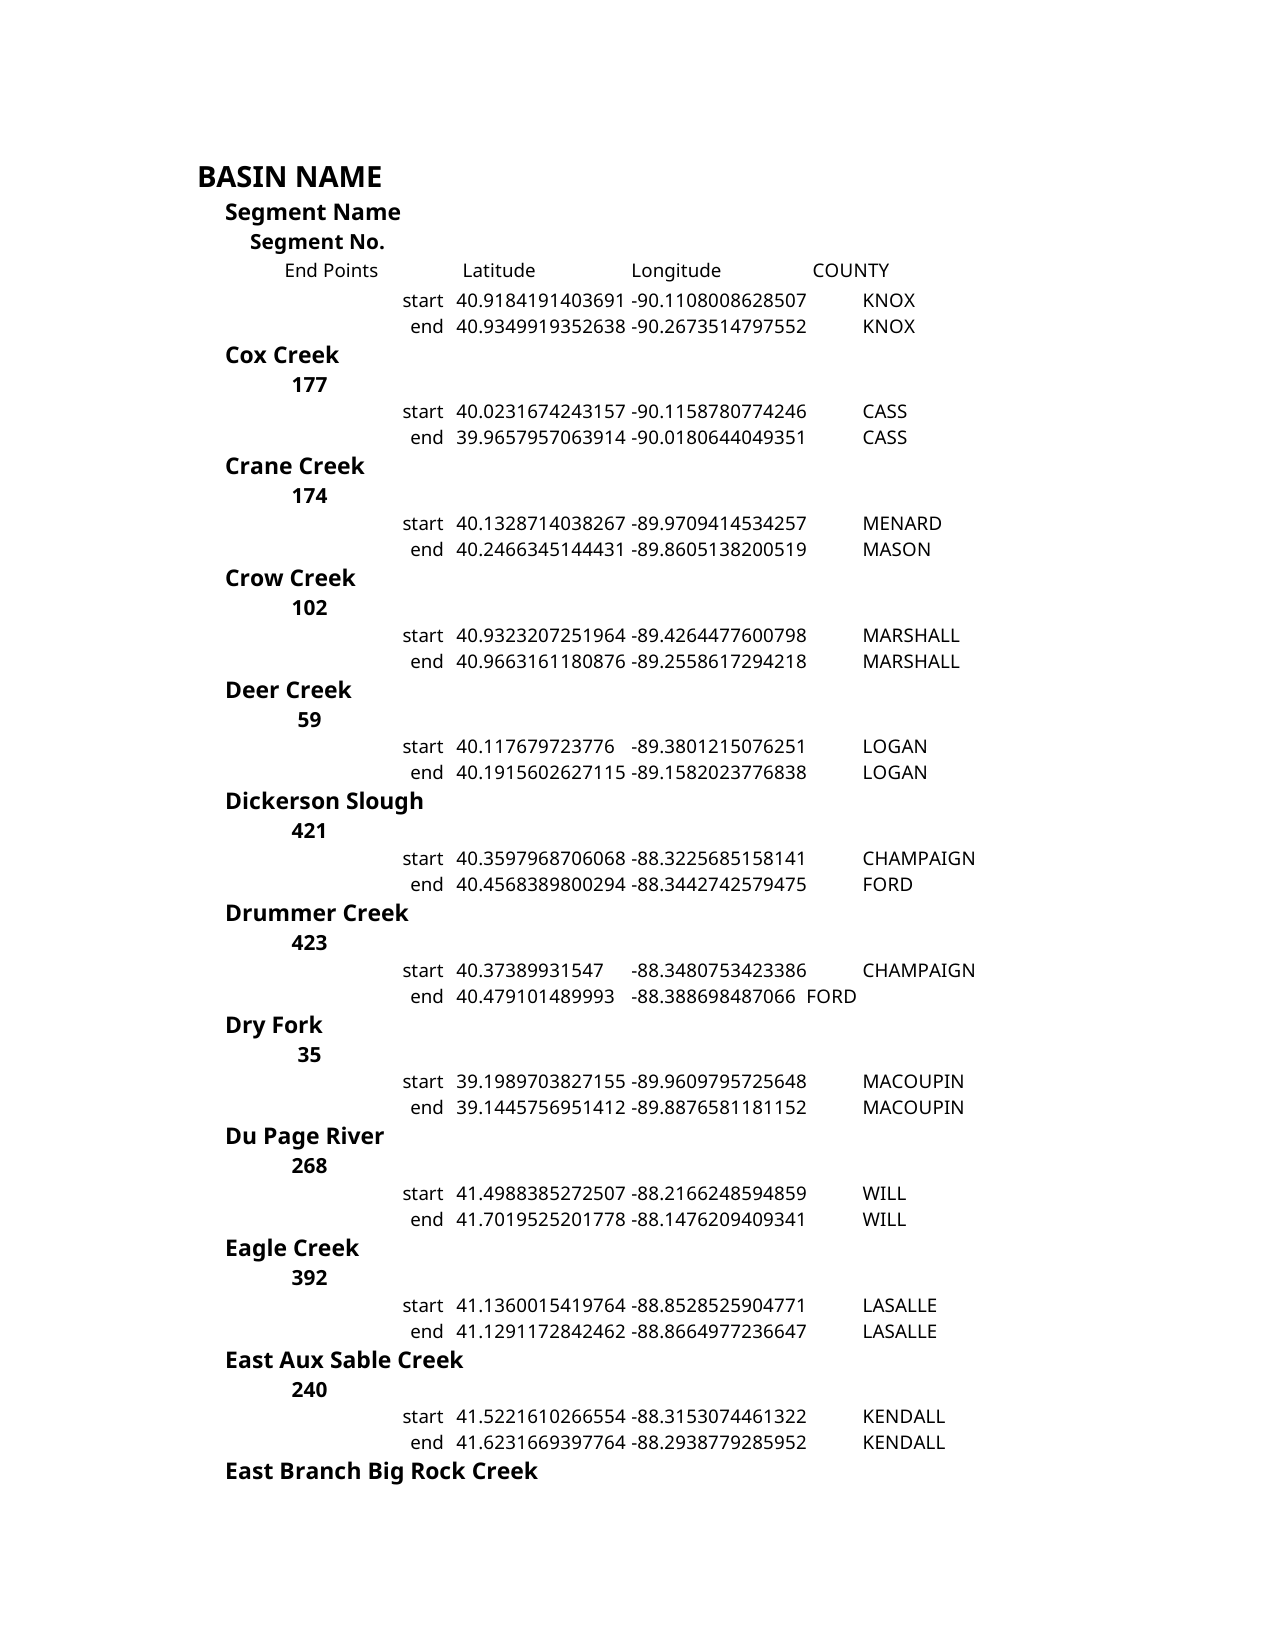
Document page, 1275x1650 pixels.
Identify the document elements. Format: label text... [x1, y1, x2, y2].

text end 40.4568389800294 -88.3442742579475 FORD [187, 871, 1087, 897]
text Dickerson Slough [187, 785, 1087, 816]
text end 40.2466345144431 -89.8605138200519 MASON [187, 536, 1087, 562]
text Crane Creek [187, 450, 1087, 481]
text end 40.1915602627115 -89.1582023776838 LOGAN [187, 759, 1087, 785]
text 102 [187, 593, 1087, 622]
text Dry Fork [187, 1009, 1087, 1040]
text start 39.1989703827155 -89.9609795725648 MACOUPIN [187, 1068, 1087, 1094]
text start 41.4988385272507 -88.2166248594859 WILL [187, 1180, 1087, 1206]
text BASIN NAME [187, 156, 1087, 196]
text start 40.0231674243157 -90.1158780774246 CASS [187, 398, 1087, 424]
text start 40.9323207251964 -89.4264477600798 MARSHALL [187, 622, 1087, 648]
text end 39.1445756951412 -89.8876581181152 MACOUPIN [187, 1094, 1087, 1120]
text Deer Creek [187, 674, 1087, 705]
text end 41.1291172842462 -88.8664977236647 LASALLE [187, 1318, 1087, 1344]
text 59 [187, 705, 1087, 733]
text Crow Creek [187, 562, 1087, 593]
text East Aux Sable Creek [187, 1344, 1087, 1375]
text start 40.9184191403691 -90.1108008628507 KNOX [187, 287, 1087, 313]
text start 40.37389931547 -88.3480753423386 CHAMPAIGN [187, 957, 1087, 983]
text end 40.9349919352638 -90.2673514797552 KNOX [187, 313, 1087, 339]
text start 41.5221610266554 -88.3153074461322 KENDALL [187, 1403, 1087, 1429]
text start 40.1328714038267 -89.9709414534257 MENARD [187, 510, 1087, 536]
text start 41.1360015419764 -88.8528525904771 LASALLE [187, 1292, 1087, 1318]
text End Points Latitude Longitude COUNTY [187, 257, 1087, 283]
text Segment Name [187, 196, 1087, 227]
text end 41.7019525201778 -88.1476209409341 WILL [187, 1206, 1087, 1232]
text 240 [187, 1375, 1087, 1403]
text start 40.117679723776 -89.3801215076251 LOGAN [187, 733, 1087, 759]
text East Branch Big Rock Creek [187, 1455, 1087, 1486]
text end 39.9657957063914 -90.0180644049351 CASS [187, 424, 1087, 450]
text 268 [187, 1151, 1087, 1180]
text 423 [187, 928, 1087, 957]
text start 40.3597968706068 -88.3225685158141 CHAMPAIGN [187, 845, 1087, 871]
text Eagle Creek [187, 1232, 1087, 1263]
text Cox Creek [187, 339, 1087, 370]
text 174 [187, 481, 1087, 510]
text 421 [187, 816, 1087, 845]
text Drummer Creek [187, 897, 1087, 928]
text Du Page River [187, 1120, 1087, 1151]
text Segment No. [187, 227, 1087, 255]
text 392 [187, 1263, 1087, 1292]
text end 40.479101489993 -88.388698487066 FORD [187, 983, 1087, 1009]
text 177 [187, 370, 1087, 398]
text end 40.9663161180876 -89.2558617294218 MARSHALL [187, 648, 1087, 674]
text end 41.6231669397764 -88.2938779285952 KENDALL [187, 1429, 1087, 1455]
text 35 [187, 1040, 1087, 1068]
